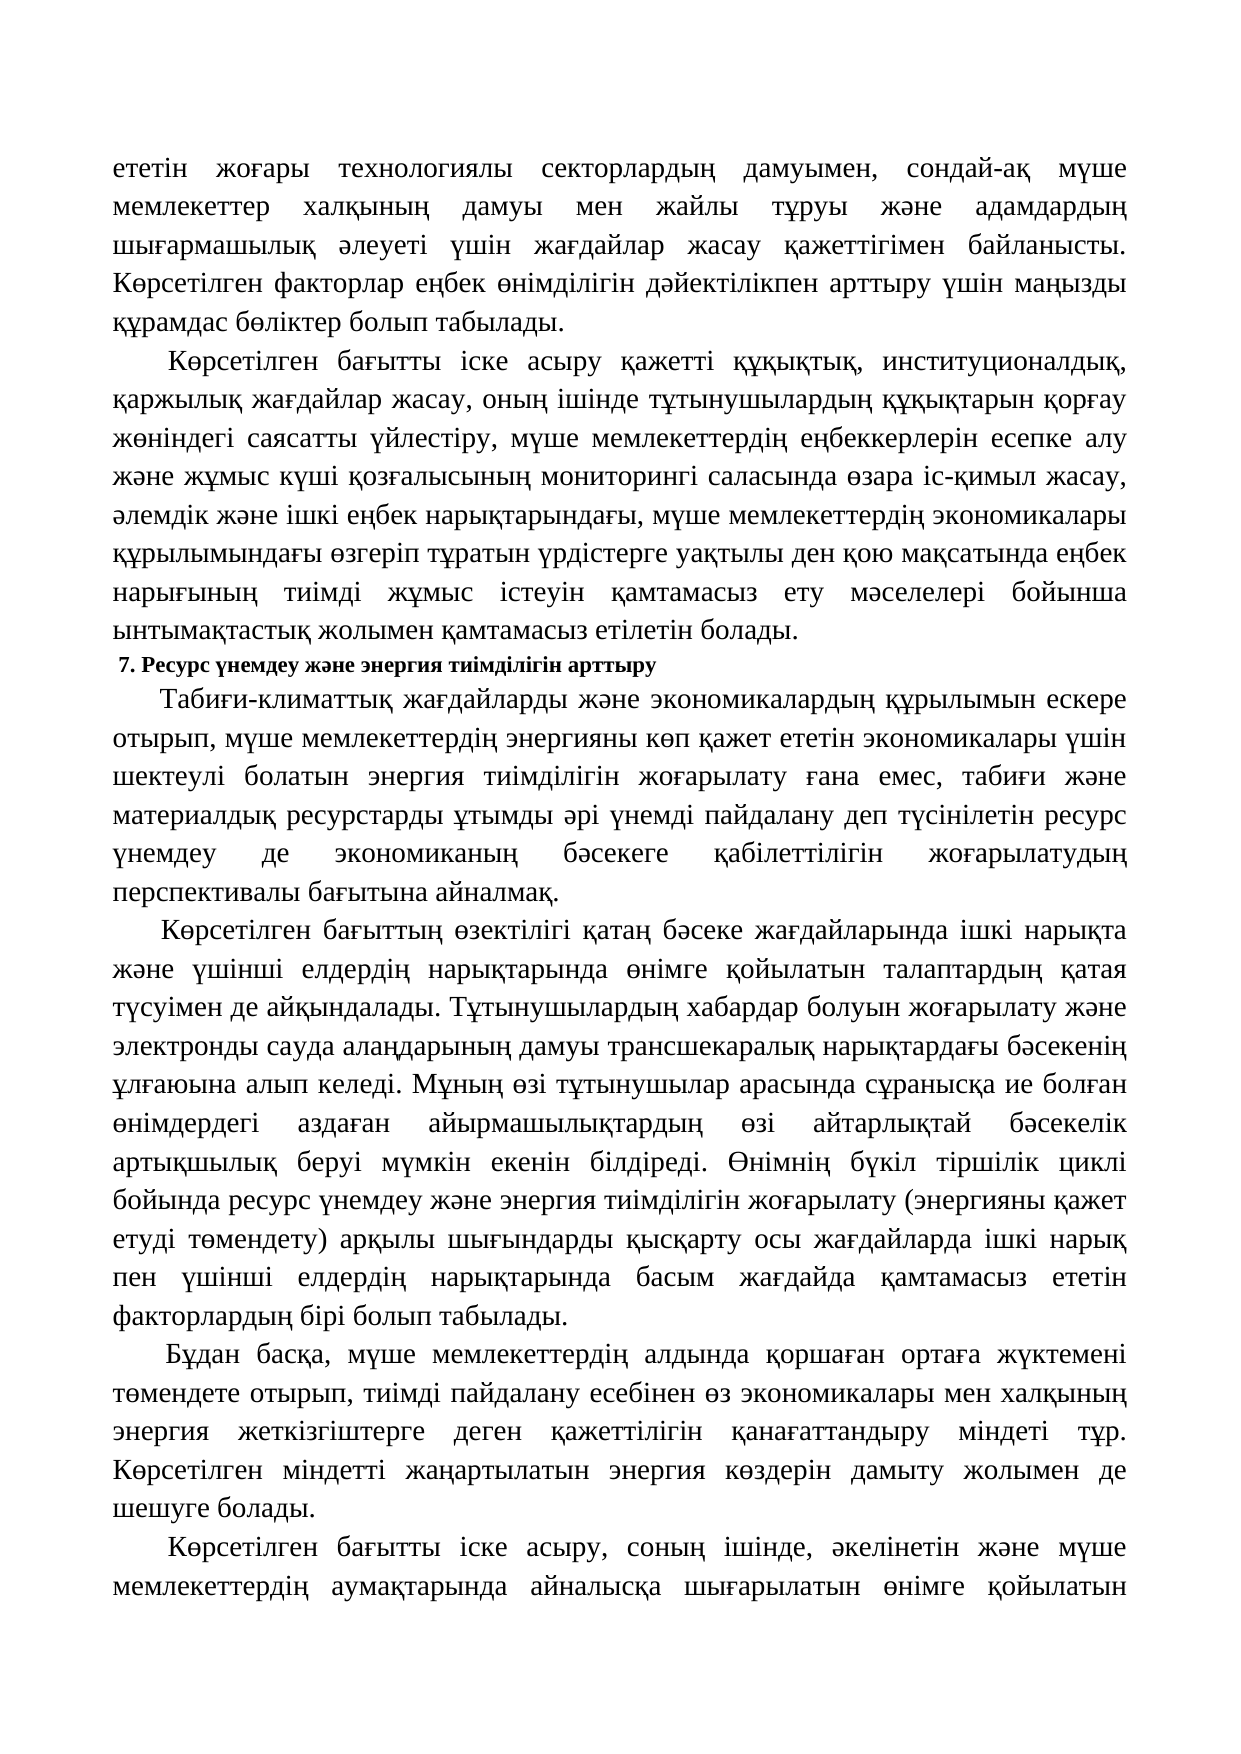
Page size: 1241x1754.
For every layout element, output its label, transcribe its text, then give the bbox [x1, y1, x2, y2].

text Табиғи-климаттық жағдайларды және экономикалардың құрылымын ескере отырып, мүше мемлекеттердің энергияны көп қажет ететін экономикалары үшін шектеулі болатын энергия тиімділігін жоғарылату ғана емес, табиғи және материалдық ресурстарды ұтымды әрі үнемді пайдалану деп түсінілетін ресурс үнемдеу де экономиканың бәсекеге қабілеттілігін жоғарылатудың перспективалы бағытына айналмақ. [112, 681, 1128, 907]
text Көрсетілген бағыттың өзектілігі қатаң бәсеке жағдайларында ішкі нарықта және үшінші елдердің нарықтарында өнімге қойылатын талаптардың қатая түсуімен де айқындалады. Тұтынушылардың хабардар болуын жоғарылату және электронды сауда алаңдарының дамуы трансшекаралық нарықтардағы бәсекенің ұлғаюына алып келеді. Мұның өзі тұтынушылар арасында сұранысқа ие болған өнімдердегі аздаған айырмашылықтардың өзі айтарлықтай бәсекелік артықшылық беруі мүмкін екенін білдіреді. Өнімнің бүкіл тіршілік циклі бойында ресурс үнемдеу және энергия тиімділігін жоғарылату (энергияны қажет етуді төмендету) арқылы шығындарды қысқарту осы жағдайларда ішкі нарық пен үшінші елдердің нарықтарында басым жағдайда қамтамасыз ететін факторлардың бірі болып табылады. [112, 912, 1128, 1331]
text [112, 150, 1128, 338]
text Бұдан басқа, мүше мемлекеттердің алдында қоршаған ортаға жүктемені төмендете отырып, тиімді пайдалану есебінен өз экономикалары мен халқының энергия жеткізгіштерге деген қажеттілігін қанағаттандыру міндеті тұр. Көрсетілген міндетті жаңартылатын энергия көздерін дамыту жолымен де шешуге болады. [112, 1336, 1128, 1524]
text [112, 1529, 1128, 1601]
text 7. Ресурс үнемдеу және энергия тиімділігін арттыру [112, 651, 1128, 677]
text Көрсетілген бағытты іске асыру қажетті құқықтық, институционалдық, қаржылық жағдайлар жасау, оның ішінде тұтынушылардың құқықтарын қорғау жөніндегі саясатты үйлестіру, мүше мемлекеттердің еңбеккерлерін есепке алу және жұмыс күші қозғалысының мониторингі саласында өзара іс-қимыл жасау, әлемдік және ішкі еңбек нарықтарындағы, мүше мемлекеттердің экономикалары құрылымындағы өзгеріп тұратын үрдістерге уақтылы ден қою мақсатында еңбек нарығының тиімді жұмыс істеуін қамтамасыз ету мәселелері бойынша ынтымақтастық жолымен қамтамасыз етілетін болады. [112, 343, 1128, 646]
